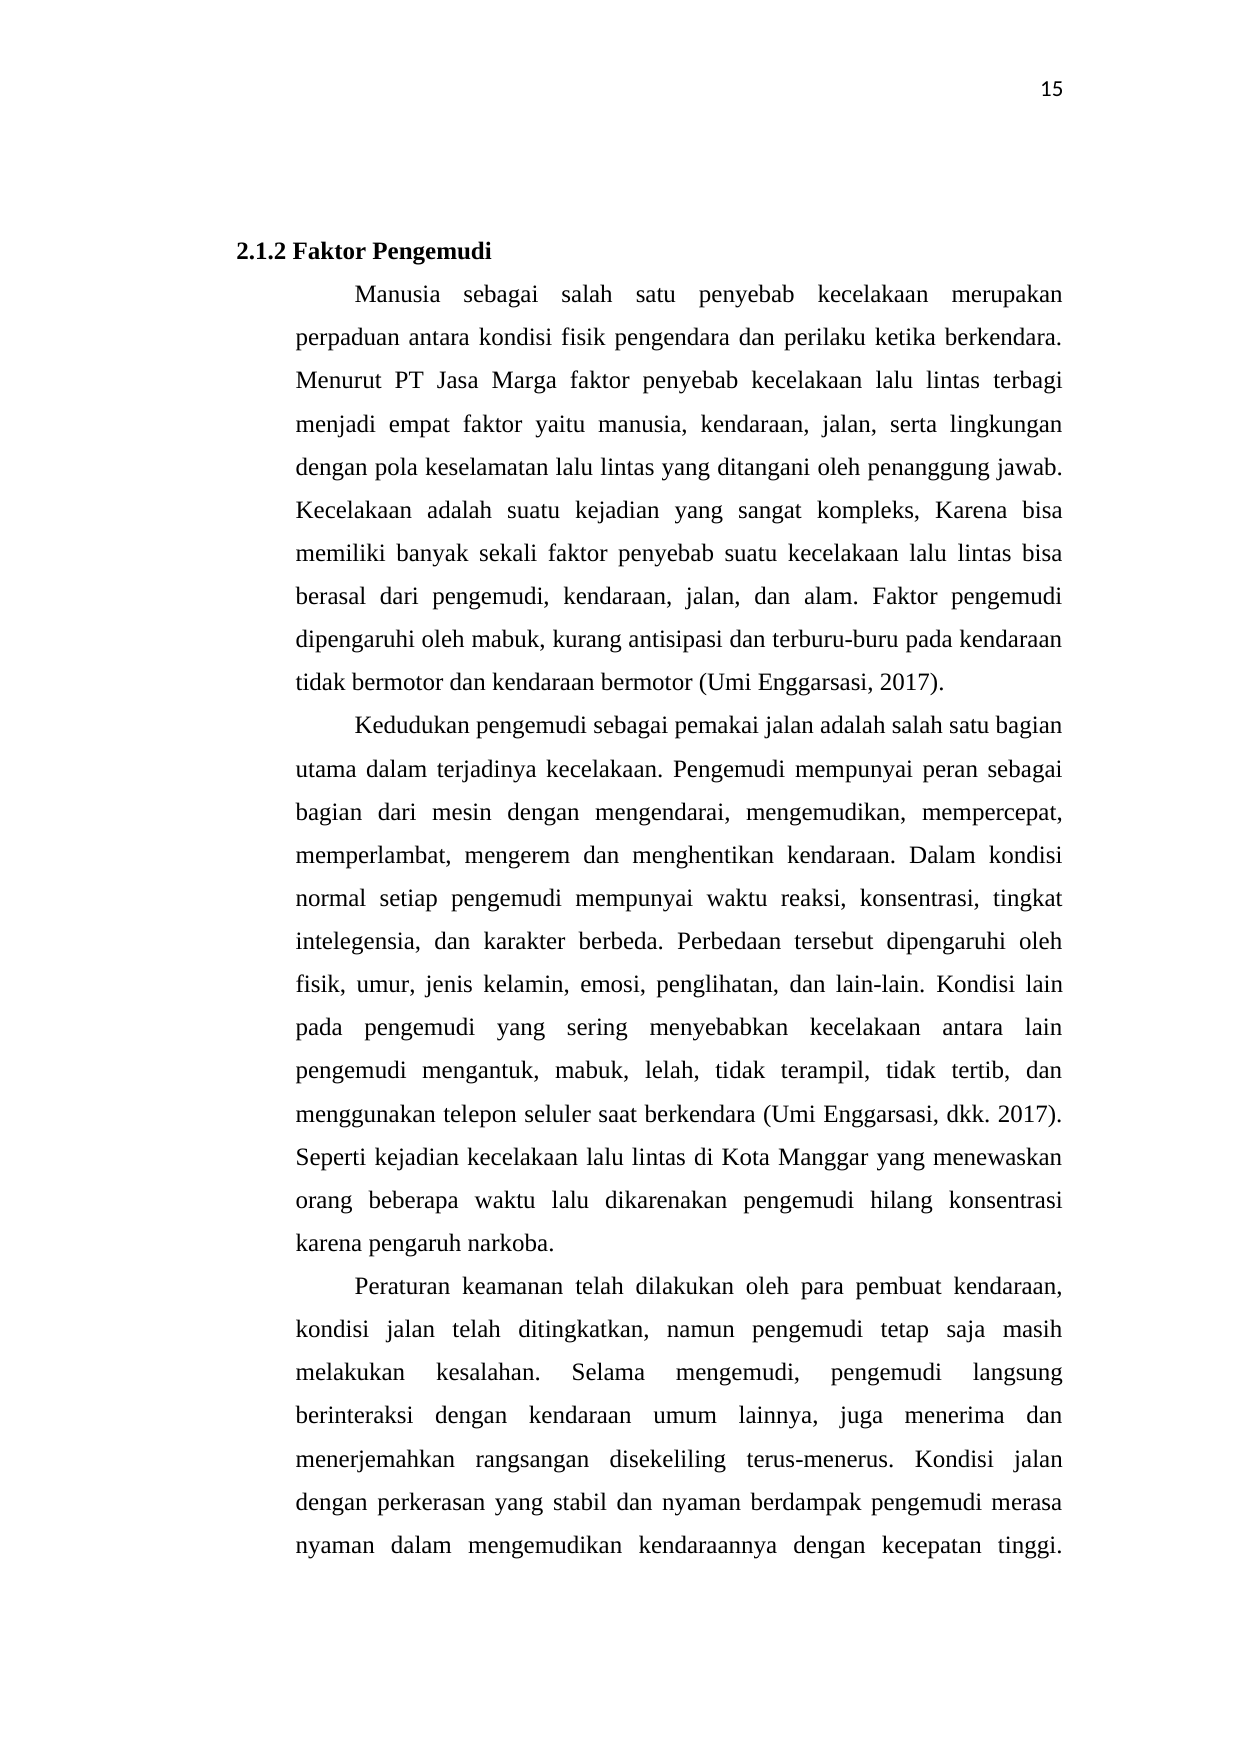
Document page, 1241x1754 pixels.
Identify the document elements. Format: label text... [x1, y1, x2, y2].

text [295, 1271, 1063, 1559]
text 2.1.2 Faktor Pengemudi [236, 236, 1063, 265]
text Manusia sebagai salah satu penyebab kecelakaan merupakan perpaduan antara kondisi fisik pengendara dan perilaku ketika berkendara. Menurut PT Jasa Marga faktor penyebab kecelakaan lalu lintas terbagi menjadi empat faktor yaitu manusia, kendaraan, jalan, serta lingkungan dengan pola keselamatan lalu lintas yang ditangani oleh penanggung jawab. Kecelakaan adalah suatu kejadian yang sangat kompleks, Karena bisa memiliki banyak sekali faktor penyebab suatu kecelakaan lalu lintas bisa berasal dari pengemudi, kendaraan, jalan, dan alam. Faktor pengemudi dipengaruhi oleh mabuk, kurang antisipasi dan terburu-buru pada kendaraan tidak bermotor dan kendaraan bermotor (Umi Enggarsasi, 2017). [295, 279, 1063, 696]
text Kedudukan pengemudi sebagai pemakai jalan adalah salah satu bagian utama dalam terjadinya kecelakaan. Pengemudi mempunyai peran sebagai bagian dari mesin dengan mengendarai, mengemudikan, mempercepat, memperlambat, mengerem dan menghentikan kendaraan. Dalam kondisi normal setiap pengemudi mempunyai waktu reaksi, konsentrasi, tingkat intelegensia, dan karakter berbeda. Perbedaan tersebut dipengaruhi oleh fisik, umur, jenis kelamin, emosi, penglihatan, dan lain-lain. Kondisi lain pada pengemudi yang sering menyebabkan kecelakaan antara lain pengemudi mengantuk, mabuk, lelah, tidak terampil, tidak tertib, dan menggunakan telepon seluler saat berkendara (Umi Enggarsasi, dkk. 2017). Seperti kejadian kecelakaan lalu lintas di Kota Manggar yang menewaskan orang beberapa waktu lalu dikarenakan pengemudi hilang konsentrasi karena pengaruh narkoba. [295, 711, 1063, 1257]
